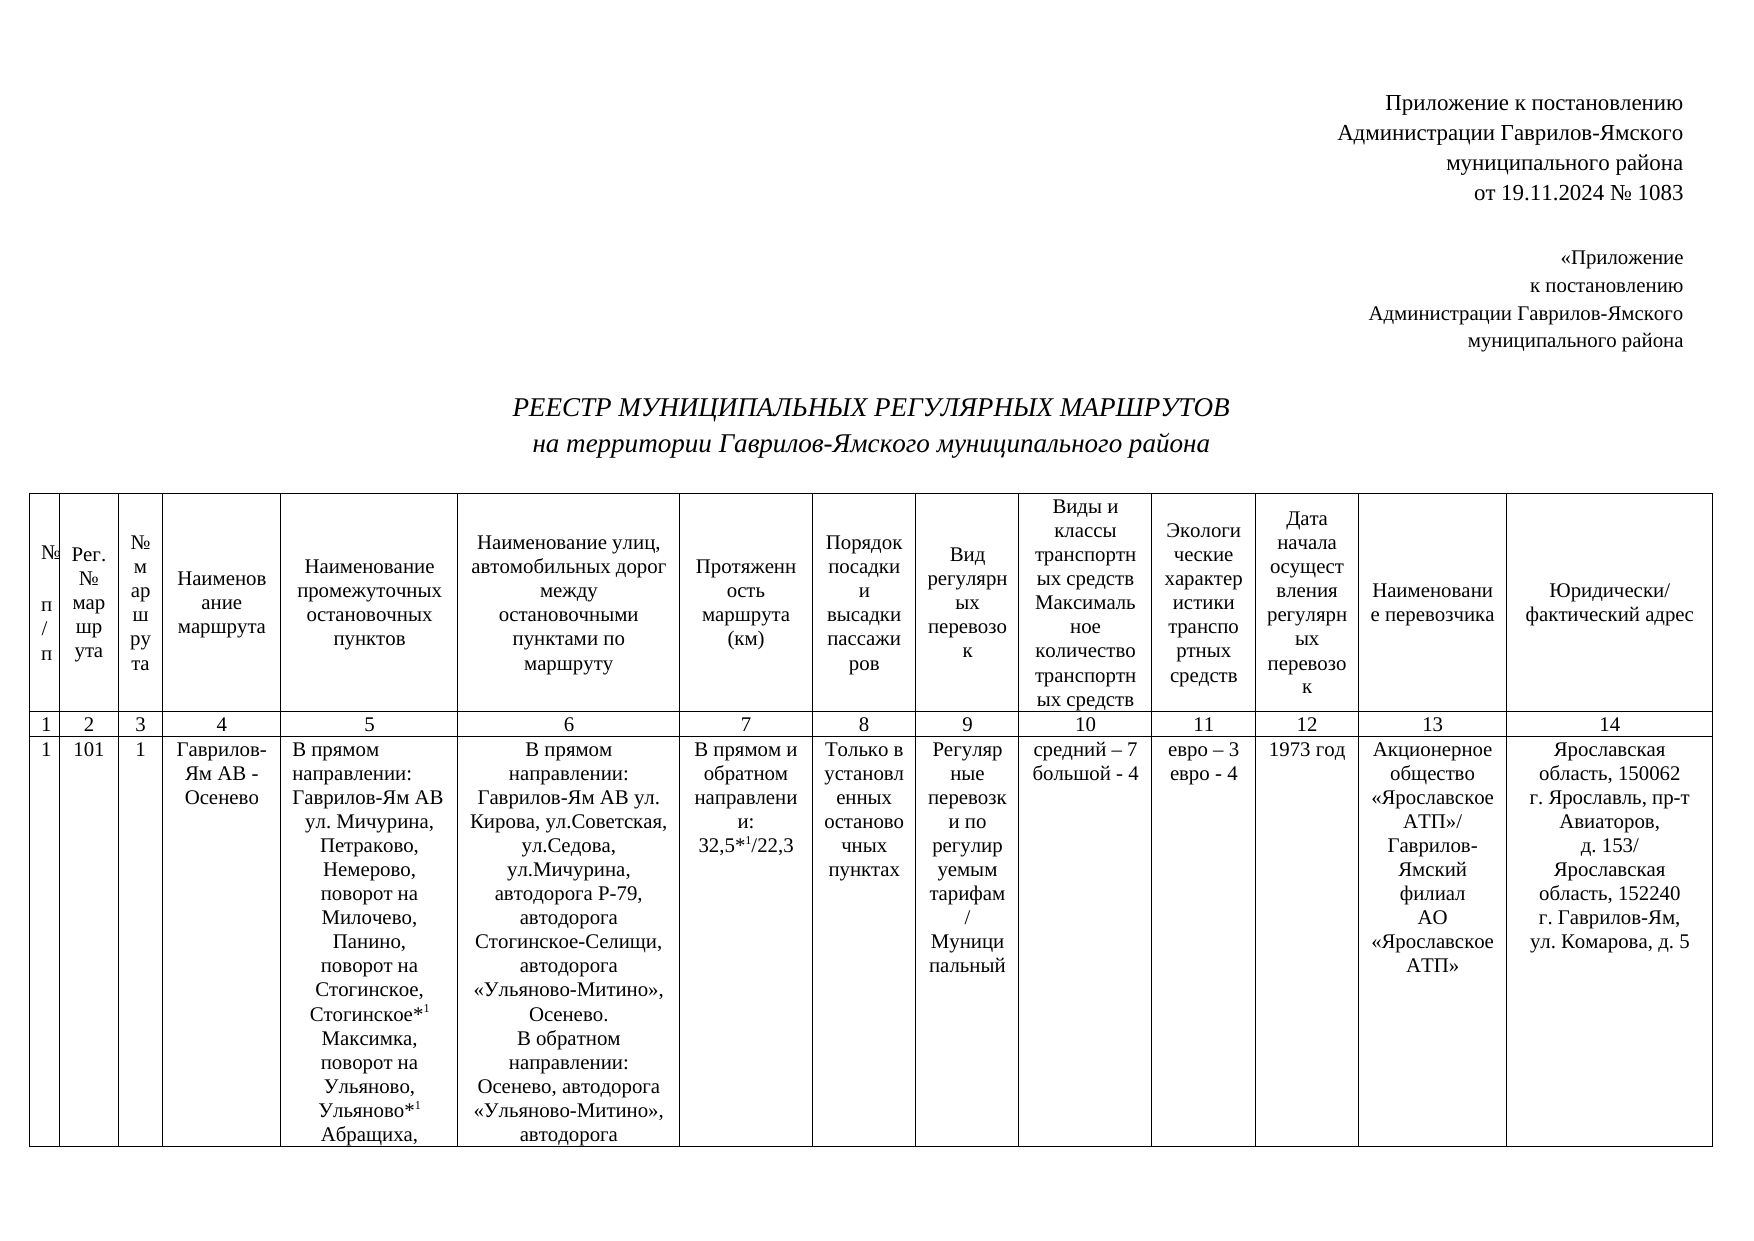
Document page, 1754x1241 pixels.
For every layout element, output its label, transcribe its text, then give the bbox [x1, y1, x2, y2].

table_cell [1359, 737, 1506, 1146]
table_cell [680, 737, 812, 1146]
table_cell 7 [680, 712, 812, 736]
table_cell 8 [813, 712, 915, 736]
text Приложение к постановлению [59, 89, 1683, 115]
table_cell 1973 год [1256, 737, 1358, 1146]
table_header Порядок посадки и высадки пассажиров [813, 494, 915, 711]
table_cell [916, 737, 1018, 1146]
text от 19.11.2024 № 1083 [59, 179, 1683, 206]
table_header Наименование маршрута [163, 494, 280, 711]
table_cell 10 [1019, 712, 1151, 736]
table_header Вид регулярных перевозок [916, 494, 1018, 711]
table_header Рег. № маршрута [60, 494, 118, 711]
table_header Дата начала осуществления регулярных перевозок [1256, 494, 1358, 711]
text на территории Гаврилов-Ямского муниципального района [59, 427, 1683, 458]
text муниципального района [59, 328, 1683, 352]
table_header Наименование перевозчика [1359, 494, 1506, 711]
table_header № маршрута [119, 494, 162, 711]
table_header Наименование улиц, автомобильных дорог между остановочными пунктами по маршруту [458, 494, 679, 711]
table_cell 2 [60, 712, 118, 736]
table_cell 9 [916, 712, 1018, 736]
table_cell 1 [119, 737, 162, 1146]
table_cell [1507, 737, 1712, 1146]
text к постановлению [59, 273, 1683, 297]
table_cell 101 [60, 737, 118, 1146]
table_header Виды и классы транспортных средств Максимальное количество транспортных средств [1019, 494, 1151, 711]
table_header № п/п [30, 494, 59, 711]
text РЕЕСТР МУНИЦИПАЛЬНЫХ РЕГУЛЯРНЫХ МАРШРУТОВ [59, 391, 1683, 422]
table_cell 11 [1152, 712, 1255, 736]
table_cell 13 [1359, 712, 1506, 736]
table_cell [281, 737, 457, 1146]
table_cell 3 [119, 712, 162, 736]
table_cell 1 [30, 712, 59, 736]
text «Приложение [59, 245, 1683, 269]
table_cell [1019, 737, 1151, 1146]
text Администрации Гаврилов-Ямского [59, 300, 1683, 324]
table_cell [813, 737, 915, 1146]
table_cell 12 [1256, 712, 1358, 736]
table_header Юридически/фактический адрес [1507, 494, 1712, 711]
table_cell 6 [458, 712, 679, 736]
table_header Экологические характеристики транспортных средств [1152, 494, 1255, 711]
table_header Наименование промежуточных остановочных пунктов [281, 494, 457, 711]
text муниципального района [59, 149, 1683, 175]
table_cell 5 [281, 712, 457, 736]
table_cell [163, 737, 280, 1146]
table_cell 4 [163, 712, 280, 736]
table_cell 1 [30, 737, 59, 1146]
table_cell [458, 737, 679, 1146]
table_cell евро – 3 евро - 4 [1152, 737, 1255, 1146]
text Администрации Гаврилов-Ямского [59, 119, 1683, 145]
table_header Протяженность маршрута (км) [680, 494, 812, 711]
table_cell 14 [1507, 712, 1712, 736]
